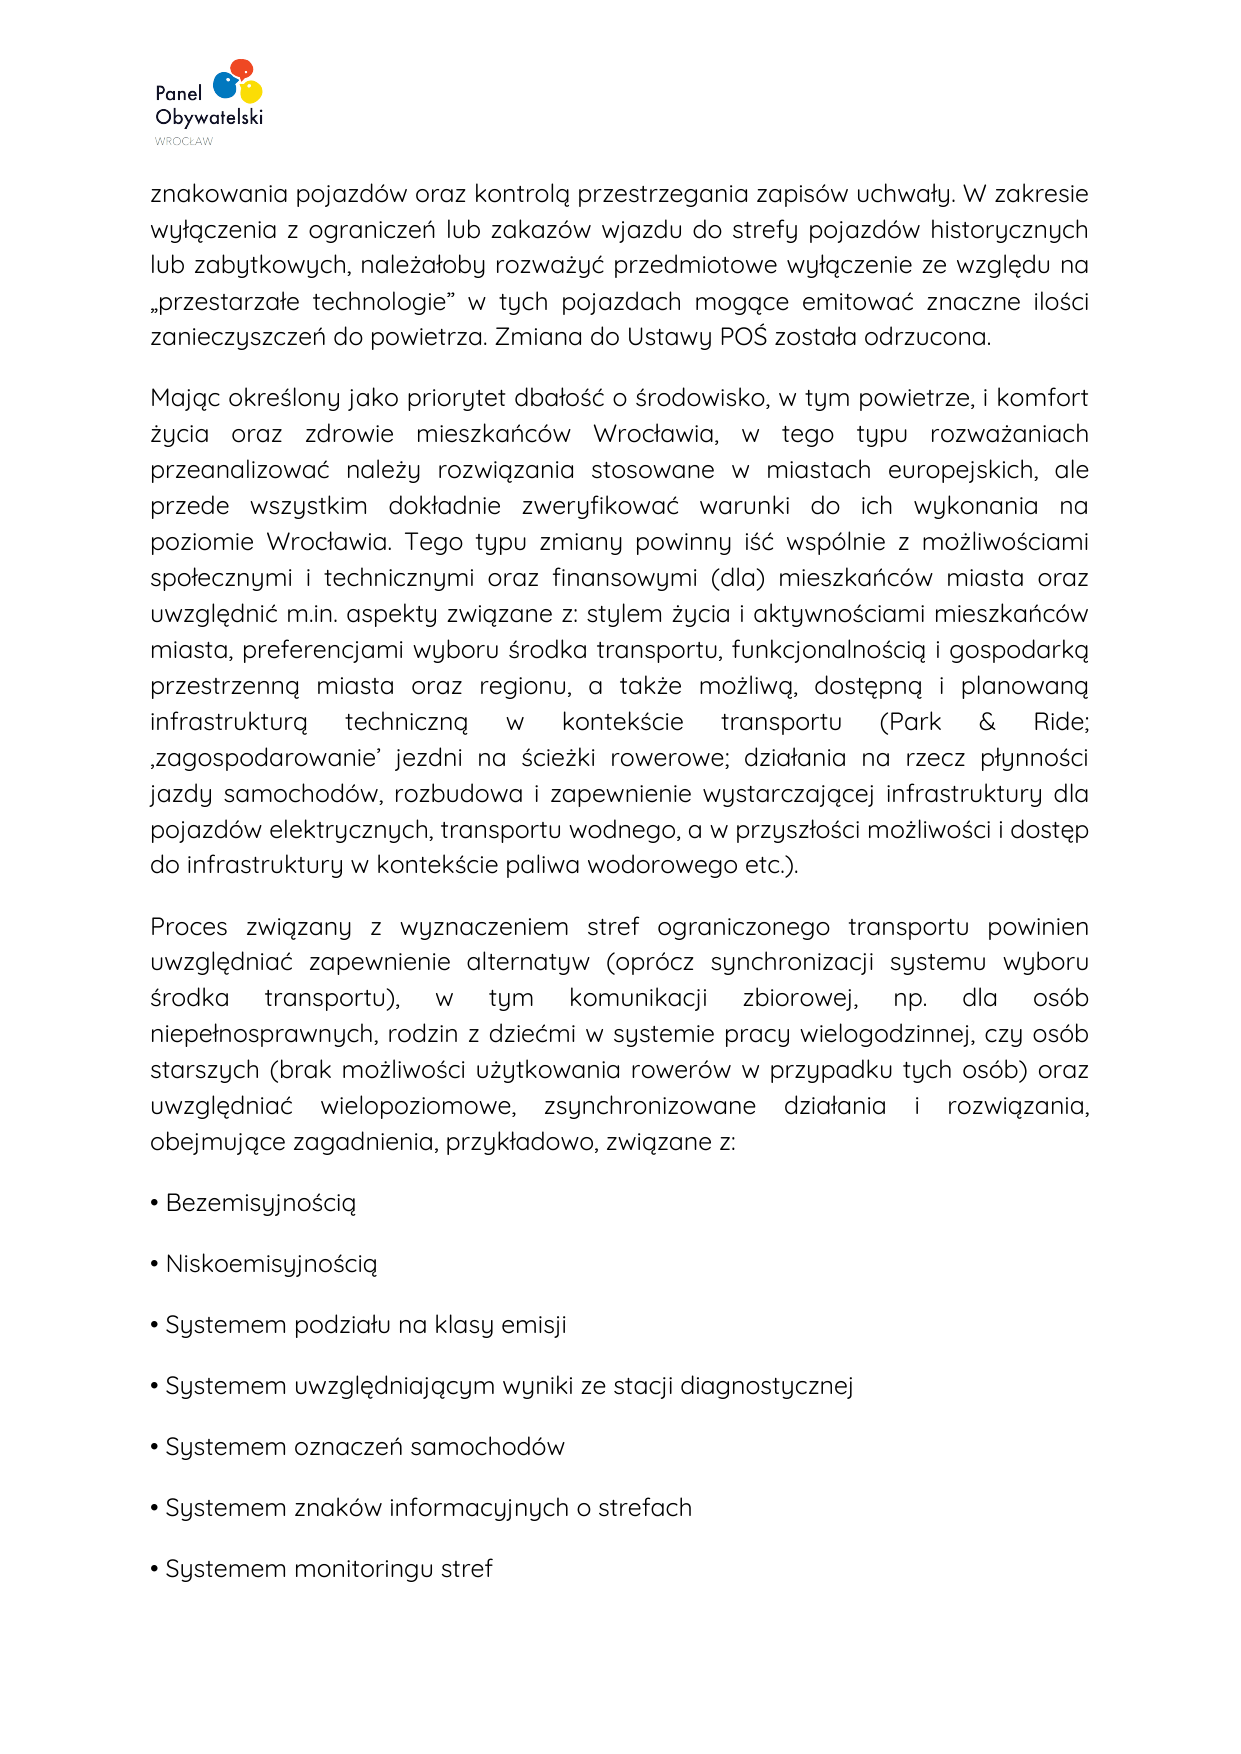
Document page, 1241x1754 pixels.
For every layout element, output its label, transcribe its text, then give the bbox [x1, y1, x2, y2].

text Proces związany z wyznaczeniem stref ograniczonego transportu powinien uwzględniać zapewnienie alternatyw (oprócz synchronizacji systemu wyboru środka transportu), w tym komunikacji zbiorowej, np. dla osób niepełnosprawnych, rodzin z dziećmi w systemie pracy wielogodzinnej, czy osób starszych (brak możliwości użytkowania rowerów w przypadku tych osób) oraz uwzględniać wielopoziomowe, zsynchronizowane działania i rozwiązania, obejmujące zagadnienia, przykładowo, związane z: [150, 910, 1090, 1157]
text • Bezemisyjnością [150, 1186, 1090, 1218]
text • Systemem podziału na klasy emisji [150, 1308, 1090, 1339]
text • Systemem oznaczeń samochodów [150, 1430, 1090, 1461]
text • Systemem monitoringu stref [150, 1552, 1090, 1583]
text • Systemem znaków informacyjnych o strefach [150, 1491, 1090, 1522]
text • Niskoemisyjnością [150, 1247, 1090, 1279]
text • Systemem uwzględniającym wyniki ze stacji diagnostycznej [150, 1369, 1090, 1401]
picture [150, 54, 269, 151]
text Mając określony jako priorytet dbałość o środowisko, w tym powietrze, i komfort życia oraz zdrowie mieszkańców Wrocławia, w tego typu rozważaniach przeanalizować należy rozwiązania stosowane w miastach europejskich, ale przede wszystkim dokładnie zweryfikować warunki do ich wykonania na poziomie Wrocławia. Tego typu zmiany powinny iść wspólnie z możliwościami społecznymi i technicznymi oraz finansowymi (dla) mieszkańców miasta oraz uwzględnić m.in. aspekty związane z: stylem życia i aktywnościami mieszkańców miasta, preferencjami wyboru środka transportu, funkcjonalnością i gospodarką przestrzenną miasta oraz regionu, a także możliwą, dostępną i planowaną infrastrukturą techniczną w kontekście transportu (Park & Ride; ‚zagospodarowanie’ jezdni na ścieżki rowerowe; działania na rzecz płynności jazdy samochodów, rozbudowa i zapewnienie wystarczającej infrastruktury dla pojazdów elektrycznych, transportu wodnego, a w przyszłości możliwości i dostęp do infrastruktury w kontekście paliwa wodorowego etc.). [150, 382, 1090, 880]
